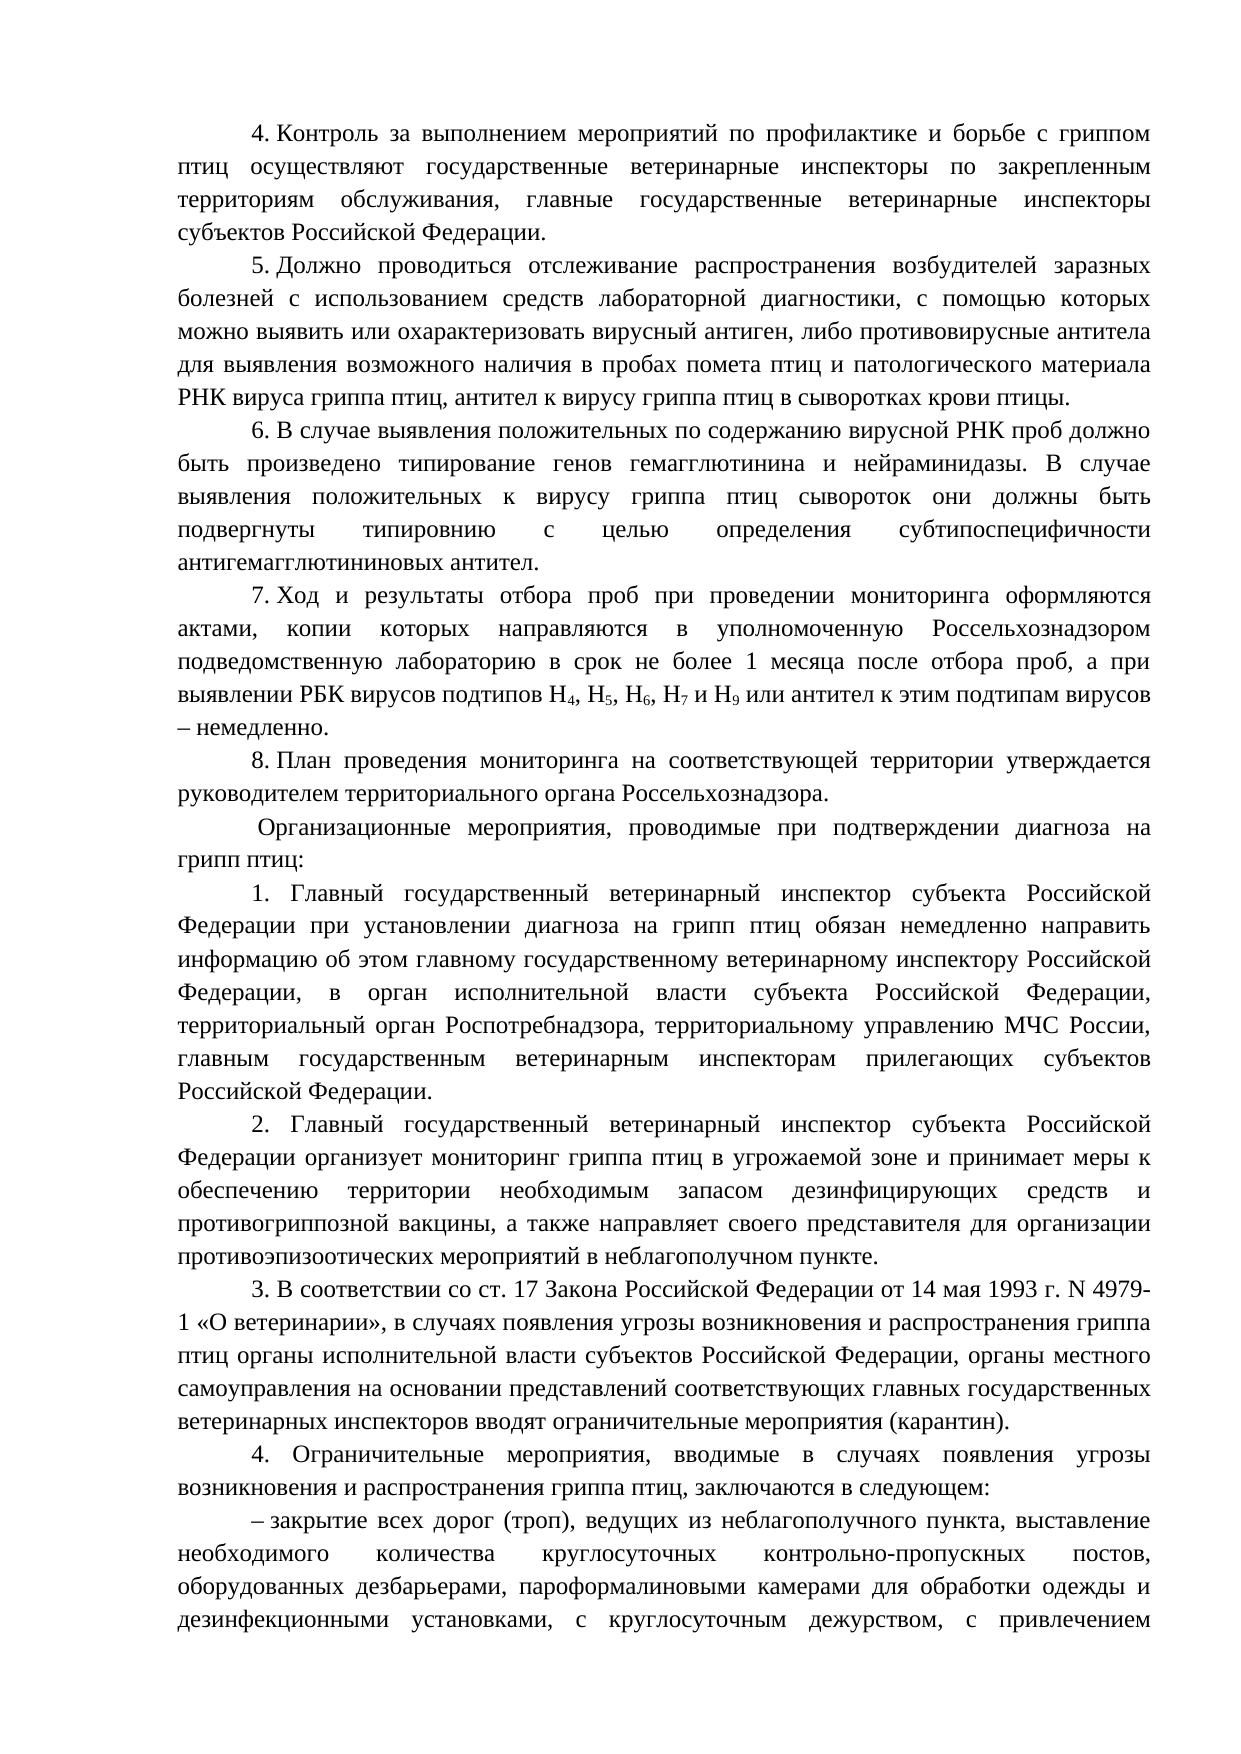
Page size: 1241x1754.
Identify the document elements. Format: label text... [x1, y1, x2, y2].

text 5. Должно проводиться отслеживание распространения возбудителей заразных болезней с использованием средств лабораторной диагностики, с помощью которых можно выявить или охарактеризовать вирусный антиген, либо противовирусные антитела для выявления возможного наличия в пробах помета птиц и патологического материала РНК вируса гриппа птиц, антител к вирусу гриппа птиц в сыворотках крови птицы. [177, 250, 1152, 411]
text Организационные мероприятия, проводимые при подтверждении диагноза на грипп птиц: [177, 812, 1152, 873]
text 1. Главный государственный ветеринарный инспектор субъекта Российской Федерации при установлении диагноза на грипп птиц обязан немедленно направить информацию об этом главному государственному ветеринарному инспектору Российской Федерации, в орган исполнительной власти субъекта Российской Федерации, территориальный орган Роспотребнадзора, территориальному управлению МЧС России, главным государственным ветеринарным инспекторам прилегающих субъектов Российской Федерации. [177, 878, 1152, 1104]
text 3. В соответствии со ст. 17 Закона Российской Федерации от 14 мая 1993 г. N 4979-1 «О ветеринарии», в случаях появления угрозы возникновения и распространения гриппа птиц органы исполнительной власти субъектов Российской Федерации, органы местного самоуправления на основании представлений соответствующих главных государственных ветеринарных инспекторов вводят ограничительные мероприятия (карантин). [177, 1274, 1152, 1435]
text 4. Контроль за выполнением мероприятий по профилактике и борьбе с гриппом птиц осуществляют государственные ветеринарные инспекторы по закрепленным территориям обслуживания, главные государственные ветеринарные инспекторы субъектов Российской Федерации. [177, 118, 1152, 246]
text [177, 1505, 1152, 1633]
text 6. В случае выявления положительных по содержанию вирусной РНК проб должно быть произведено типирование генов гемагглютинина и нейраминидазы. В случае выявления положительных к вирусу гриппа птиц сывороток они должны быть подвергнуты типировнию с целью определения субтипоспецифичности антигемагглютининовых антител. [177, 415, 1152, 576]
text 8. План проведения мониторинга на соответствующей территории утверждается руководителем территориального органа Россельхознадзора. [177, 746, 1152, 807]
text 2. Главный государственный ветеринарный инспектор субъекта Российской Федерации организует мониторинг гриппа птиц в угрожаемой зоне и принимает меры к обеспечению территории необходимым запасом дезинфицирующих средств и противогриппозной вакцины, а также направляет своего представителя для организации противоэпизоотических мероприятий в неблагополучном пункте. [177, 1109, 1152, 1269]
text 4. Ограничительные мероприятия, вводимые в случаях появления угрозы возникновения и распространения гриппа птиц, заключаются в следующем: [177, 1439, 1152, 1501]
text 7. Ход и результаты отбора проб при проведении мониторинга оформляются актами, копии которых направляются в уполномоченную Россельхознадзором подведомственную лабораторию в срок не более 1 месяца после отбора проб, а при выявлении РБК вирусов подтипов Н4, Н5, Н6, Н7 и Н9 или антител к этим подтипам вирусов – немедленно. [177, 580, 1152, 741]
